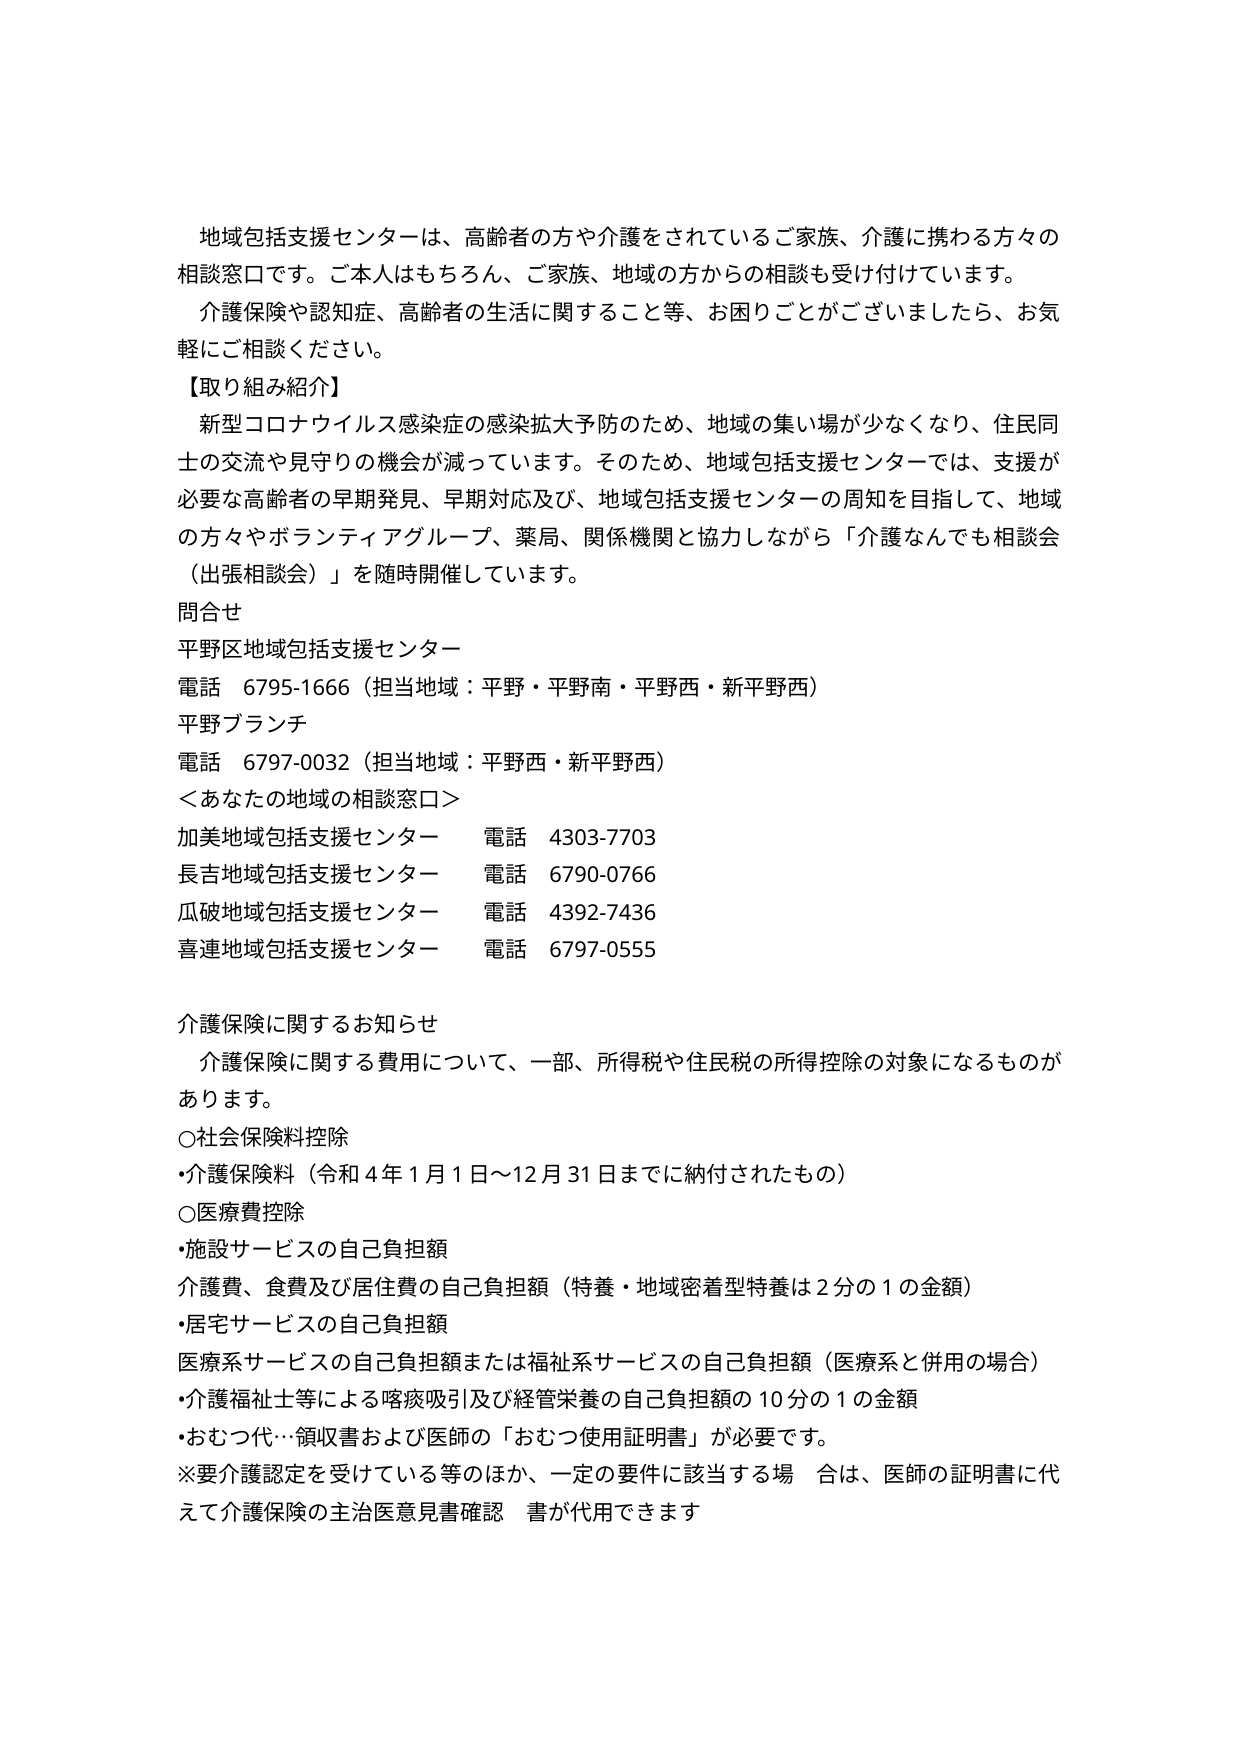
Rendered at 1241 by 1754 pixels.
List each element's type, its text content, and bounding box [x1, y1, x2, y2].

text 介護保険に関するお知らせ 介護保険に関する費用について、一部、所得税や住民税の所得控除の対象になるものがあります。 ○社会保険料控除 •介護保険料（令和4年1月1日～12月31日までに納付されたもの） ○医療費控除 •施設サービスの自己負担額 介護費、食費及び居住費の自己負担額（特養・地域密着型特養は2分の1の金額） •居宅サービスの自己負担額 医療系サービスの自己負担額または福祉系サービスの自己負担額（医療系と併用の場合） •介護福祉士等による喀痰吸引及び経管栄養の自己負担額の10分の1の金額 •おむつ代…領収書および医師の「おむつ使用証明書」が必要です。 [177, 1004, 1063, 1454]
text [177, 217, 1063, 929]
text 喜連地域包括支援センター 電話 6797-0555 [177, 929, 1063, 967]
text ※要介護認定を受けている等のほか、一定の要件に該当する場 合は、医師の証明書に代えて介護保険の主治医意見書確認 書が代用できます [177, 1454, 1063, 1529]
